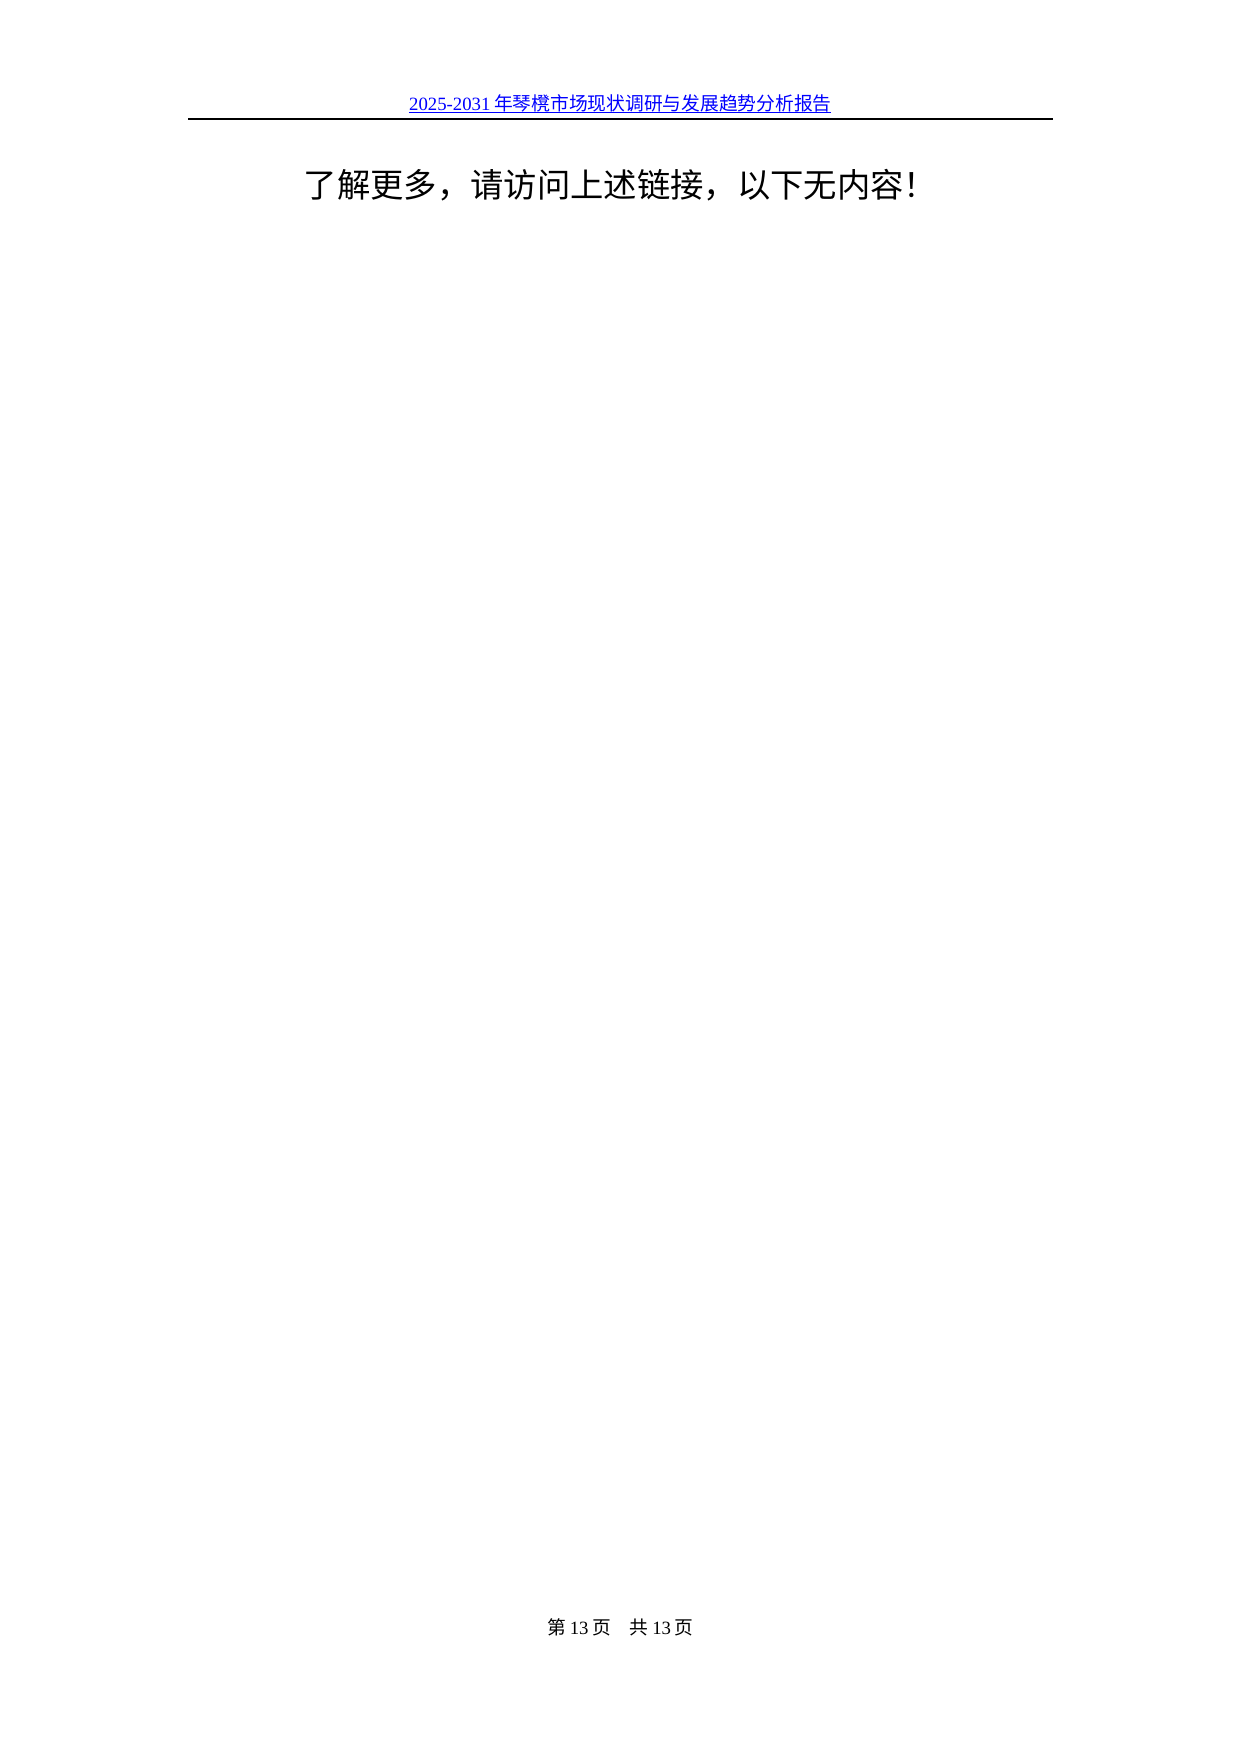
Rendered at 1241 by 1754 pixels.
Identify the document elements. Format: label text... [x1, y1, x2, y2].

title 了解更多，请访问上述链接，以下无内容！ [187, 150, 1053, 215]
